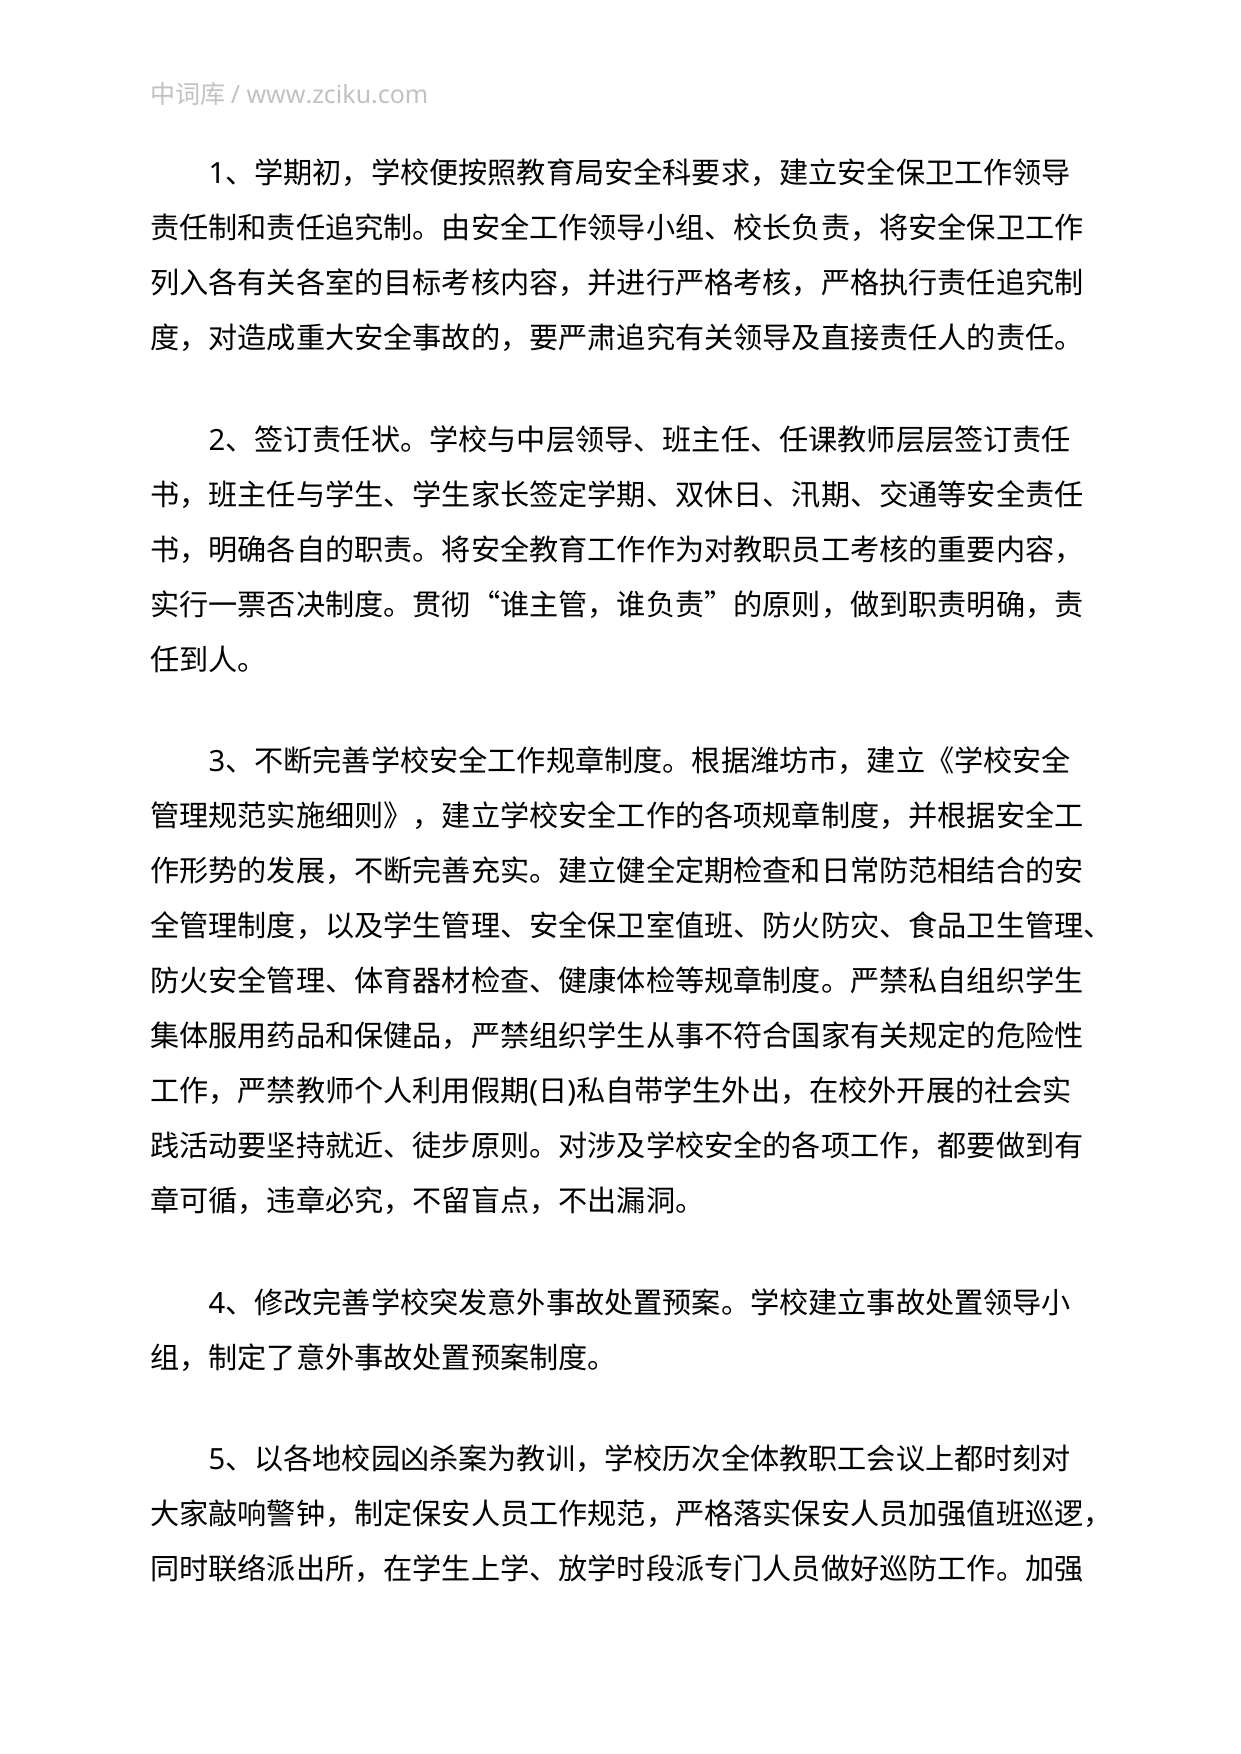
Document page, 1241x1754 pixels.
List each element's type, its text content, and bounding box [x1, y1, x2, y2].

text 3、不断完善学校安全工作规章制度。根据潍坊市，建立《学校安全管理规范实施细则》，建立学校安全工作的各项规章制度，并根据安全工作形势的发展，不断完善充实。建立健全定期检查和日常防范相结合的安全管理制度，以及学生管理、安全保卫室值班、防火防灾、食品卫生管理、防火安全管理、体育器材检查、健康体检等规章制度。严禁私自组织学生集体服用药品和保健品，严禁组织学生从事不符合国家有关规定的危险性工作，严禁教师个人利用假期(日)私自带学生外出，在校外开展的社会实践活动要坚持就近、徒步原则。对涉及学校安全的各项工作，都要做到有章可循，违章必究，不留盲点，不出漏洞。 [150, 738, 1090, 1220]
text 1、学期初，学校便按照教育局安全科要求，建立安全保卫工作领导责任制和责任追究制。由安全工作领导小组、校长负责，将安全保卫工作列入各有关各室的目标考核内容，并进行严格考核，严格执行责任追究制度，对造成重大安全事故的，要严肃追究有关领导及直接责任人的责任。 [150, 150, 1090, 357]
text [150, 1436, 1090, 1588]
text 2、签订责任状。学校与中层领导、班主任、任课教师层层签订责任书，班主任与学生、学生家长签定学期、双休日、汛期、交通等安全责任书，明确各自的职责。将安全教育工作作为对教职员工考核的重要内容，实行一票否决制度。贯彻“谁主管，谁负责”的原则，做到职责明确，责任到人。 [150, 417, 1090, 678]
text 4、修改完善学校突发意外事故处置预案。学校建立事故处置领导小组，制定了意外事故处置预案制度。 [150, 1279, 1090, 1376]
